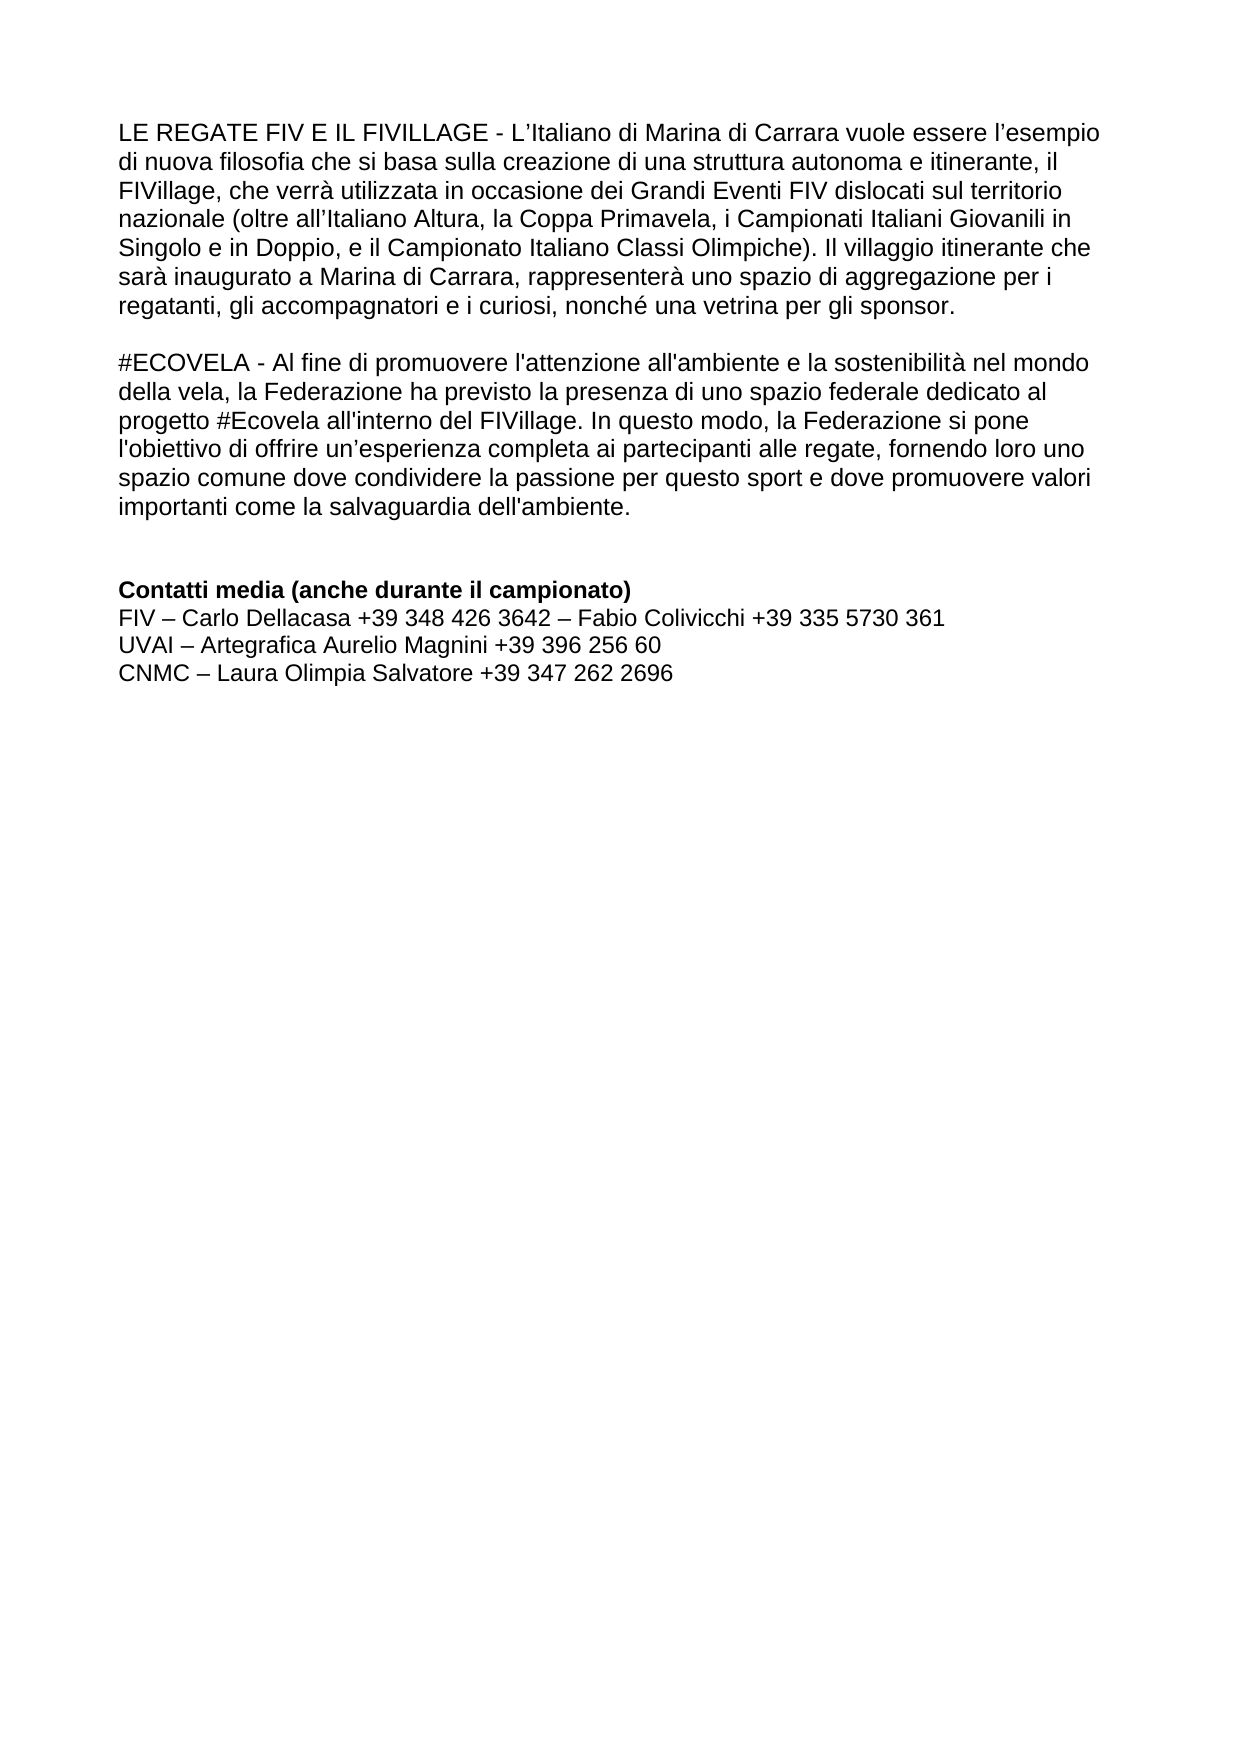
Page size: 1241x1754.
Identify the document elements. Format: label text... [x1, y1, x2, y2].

text CNMC – Laura Olimpia Salvatore +39 347 262 2696 [118, 659, 1122, 686]
text UVAI – Artegrafica Aurelio Magnini +39 396 256 60 [118, 631, 1122, 659]
text #ECOVELA - Al fine di promuovere l'attenzione all'ambiente e la sostenibilità nel mondo della vela, la Federazione ha previsto la presenza di uno spazio federale dedicato al progetto #Ecovela all'interno del FIVillage. In questo modo, la Federazione si pone l'obiettivo di offrire un’esperienza completa ai partecipanti alle regate, fornendo loro uno spazio comune dove condividere la passione per questo sport e dove promuovere valori importanti come la salvaguardia dell'ambiente. [118, 348, 1122, 521]
text LE REGATE FIV E IL FIVILLAGE - L’Italiano di Marina di Carrara vuole essere l’esempio di nuova filosofia che si basa sulla creazione di una struttura autonoma e itinerante, il FIVillage, che verrà utilizzata in occasione dei Grandi Eventi FIV dislocati sul territorio nazionale (oltre all’Italiano Altura, la Coppa Primavela, i Campionati Italiani Giovanili in Singolo e in Doppio, e il Campionato Italiano Classi Olimpiche). Il villaggio itinerante che sarà inaugurato a Marina di Carrara, rappresenterà uno spazio di aggregazione per i regatanti, gli accompagnatori e i curiosi, nonché una vetrina per gli sponsor. [118, 118, 1122, 319]
text FIV – Carlo Dellacasa +39 348 426 3642 – Fabio Colivicchi +39 335 5730 361 [118, 603, 1122, 631]
text Contatti media (anche durante il campionato) [118, 576, 1122, 603]
